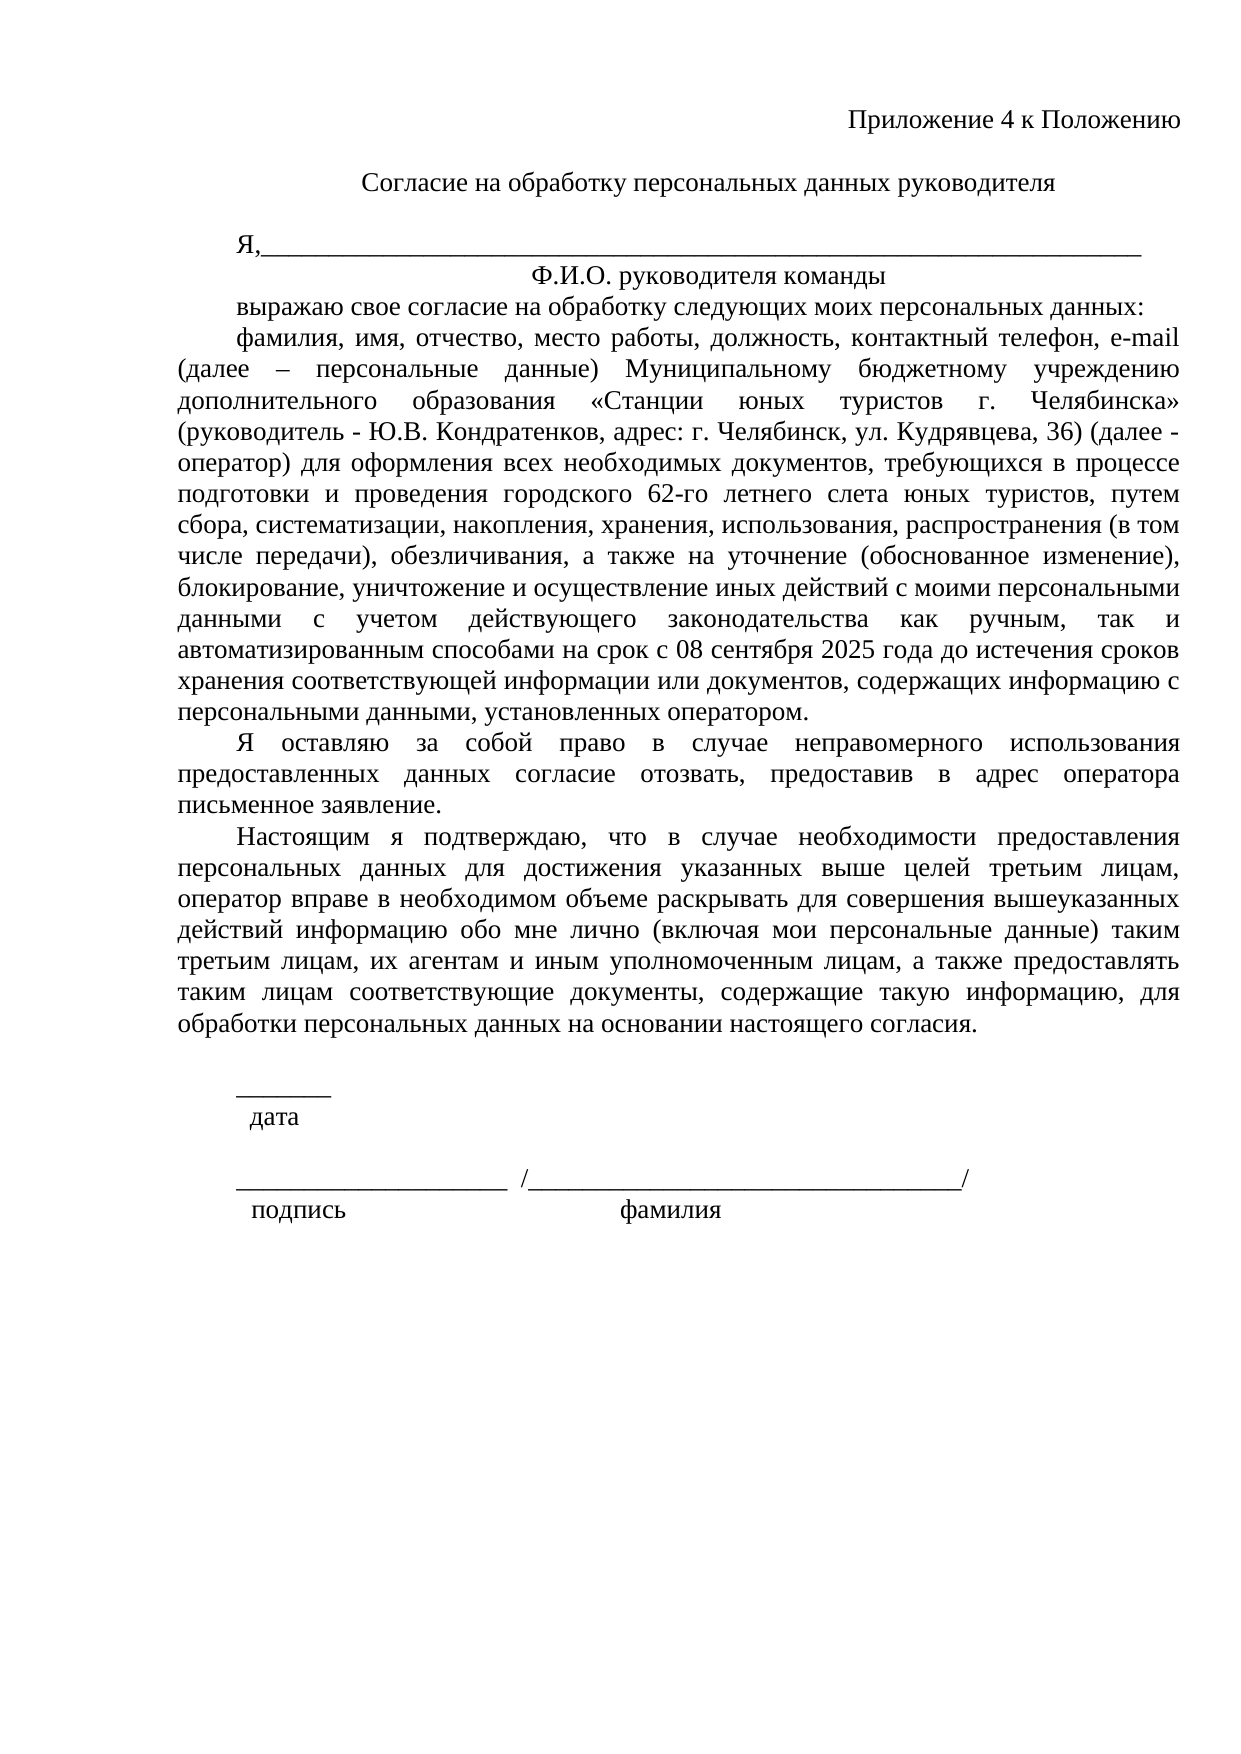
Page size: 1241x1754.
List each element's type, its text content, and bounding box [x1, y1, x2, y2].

text _______ [177, 1069, 1181, 1100]
text Настоящим я подтверждаю, что в случае необходимости предоставления персональных данных для достижения указанных выше целей третьим лицам, оператор вправе в необходимом объеме раскрывать для совершения вышеуказанных действий информацию обо мне лично (включая мои персональные данные) таким третьим лицам, их агентам и иным уполномоченным лицам, а также предоставлять таким лицам соответствующие документы, содержащие такую информацию, для обработки персональных данных на основании настоящего согласия. [177, 820, 1181, 1038]
text Ф.И.О. руководителя команды [177, 259, 1181, 290]
text Согласие на обработку персональных данных руководителя [177, 166, 1181, 197]
text Приложение 4 к Положению [177, 103, 1181, 134]
text фамилия, имя, отчество, место работы, должность, контактный телефон, e-mail (далее – персональные данные) Муниципальному бюджетному учреждению дополнительного образования «Станции юных туристов г. Челябинска» (руководитель - Ю.В. Кондратенков, адрес: г. Челябинск, ул. Кудрявцева, 36) (далее - оператор) для оформления всех необходимых документов, требующихся в процессе подготовки и проведения городского 62-го летнего слета юных туристов, путем сбора, систематизации, накопления, хранения, использования, распространения (в том числе передачи), обезличивания, а также на уточнение (обоснованное изменение), блокирование, уничтожение и осуществление иных действий с моими персональными данными с учетом действующего законодательства как ручным, так и автоматизированным способами на срок с 08 сентября 2025 года до истечения сроков хранения соответствующей информации или документов, содержащих информацию с персональными данными, установленных оператором. [177, 321, 1181, 726]
text дата [177, 1100, 1181, 1131]
text Я оставляю за собой право в случае неправомерного использования предоставленных данных согласие отозвать, предоставив в адрес оператора письменное заявление. [177, 726, 1181, 820]
text ____________________ /________________________________/ [177, 1162, 1181, 1193]
text Я,_________________________________________________________________ [177, 228, 1181, 259]
text подпись фамилия [177, 1193, 1181, 1225]
text выражаю свое согласие на обработку следующих моих персональных данных: [177, 290, 1181, 321]
